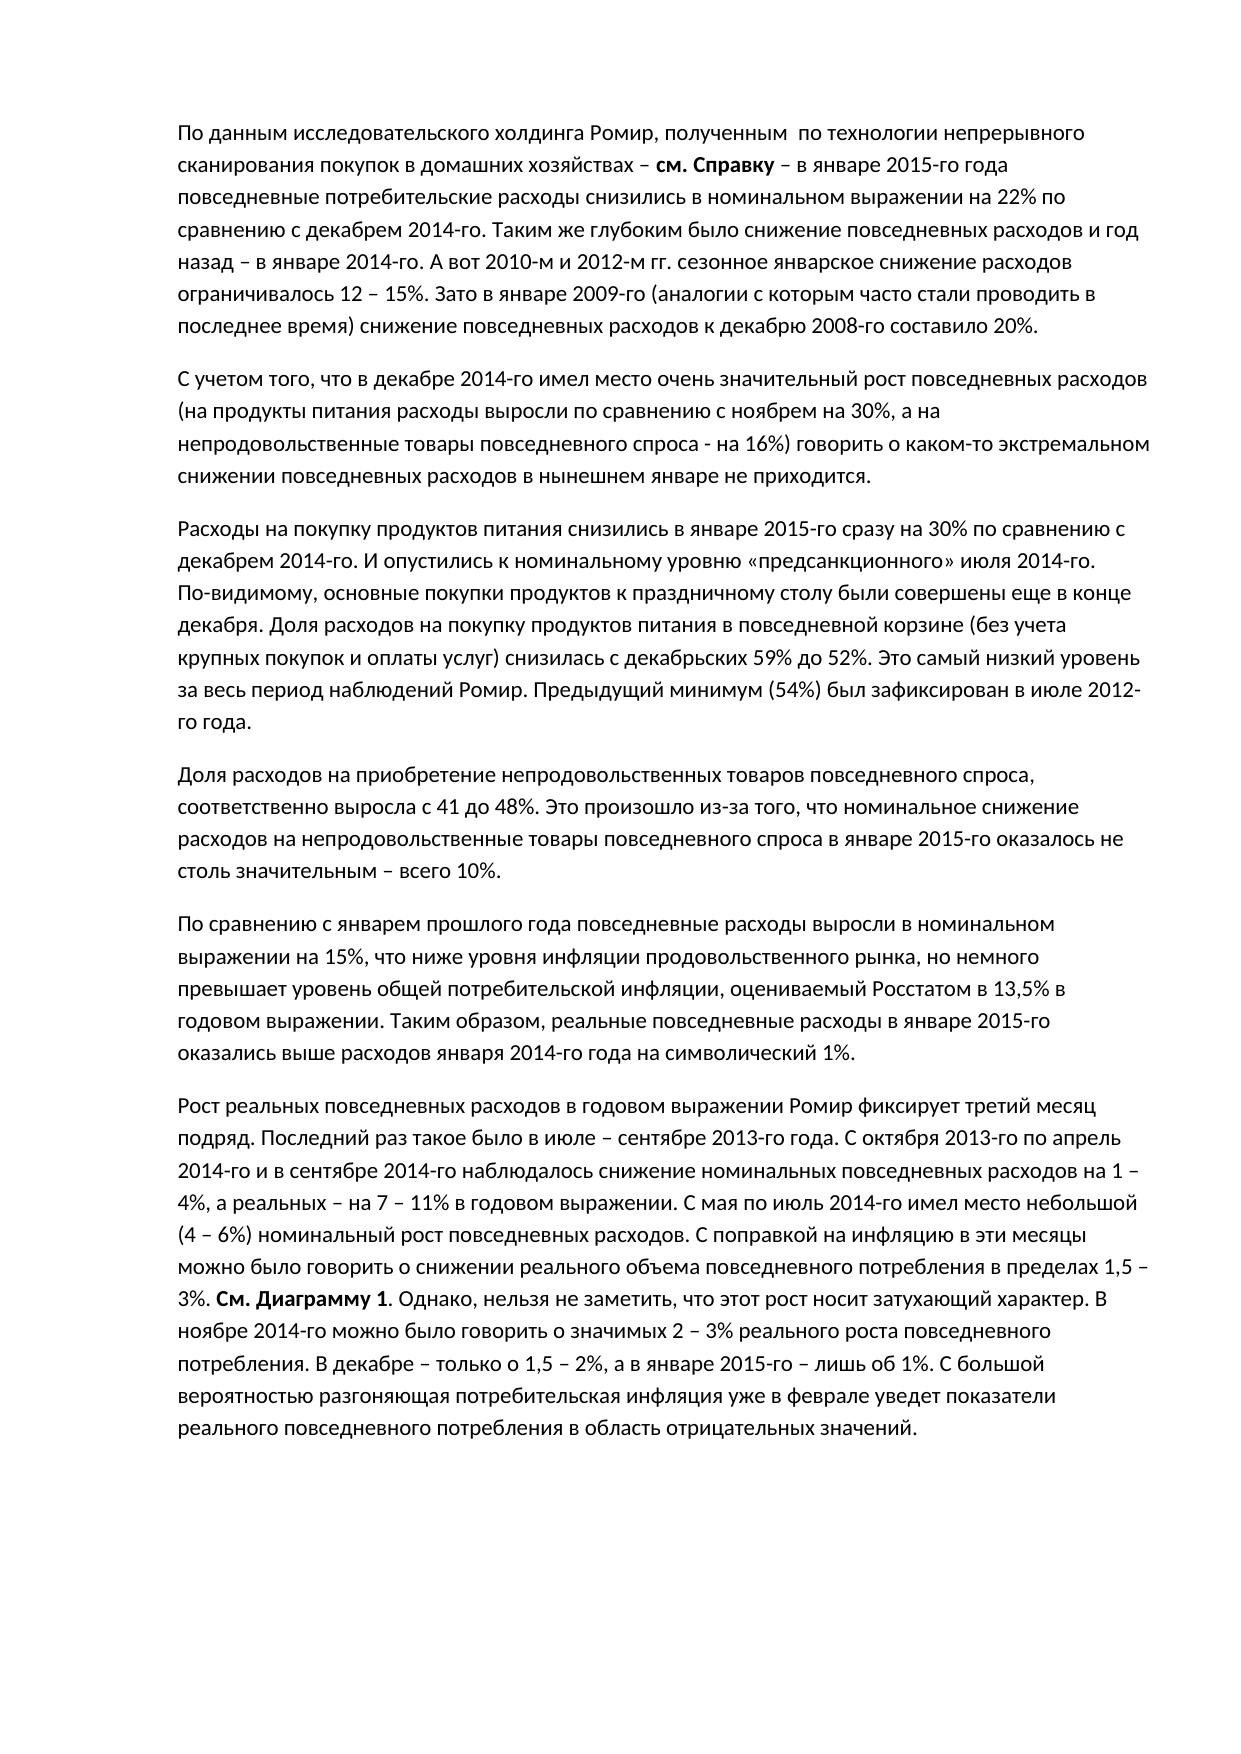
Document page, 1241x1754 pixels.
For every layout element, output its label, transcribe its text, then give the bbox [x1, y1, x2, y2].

text Рост реальных повседневных расходов в годовом выражении Ромир фиксирует третий месяц подряд. Последний раз такое было в июле – сентябре 2013-го года. С октября 2013-го по апрель 2014-го и в сентябре 2014-го наблюдалось снижение номинальных повседневных расходов на 1 – 4%, а реальных – на 7 – 11% в годовом выражении. С мая по июль 2014-го имел место небольшой (4 – 6%) номинальный рост повседневных расходов. С поправкой на инфляцию в эти месяцы можно было говорить о снижении реального объема повседневного потребления в пределах 1,5 – 3%. См. Диаграмму 1. Однако, нельзя не заметить, что этот рост носит затухающий характер. В ноябре 2014-го можно было говорить о значимых 2 – 3% реального роста повседневного потребления. В декабре – только о 1,5 – 2%, а в январе 2015-го – лишь об 1%. С большой вероятностью разгоняющая потребительская инфляция уже в феврале уведет показатели реального повседневного потребления в область отрицательных значений. [177, 1091, 1152, 1441]
text По сравнению с январем прошлого года повседневные расходы выросли в номинальном выражении на 15%, что ниже уровня инфляции продовольственного рынка, но немного превышает уровень общей потребительской инфляции, оцениваемый Росстатом в 13,5% в годовом выражении. Таким образом, реальные повседневные расходы в январе 2015-го оказались выше расходов января 2014-го года на символический 1%. [177, 909, 1152, 1066]
text По данным исследовательского холдинга Ромир, полученным по технологии непрерывного сканирования покупок в домашних хозяйствах – см. Справку – в январе 2015-го года повседневные потребительские расходы снизились в номинальном выражении на 22% по сравнению с декабрем 2014-го. Таким же глубоким было снижение повседневных расходов и год назад – в январе 2014-го. А вот 2010-м и 2012-м гг. сезонное январское снижение расходов ограничивалось 12 – 15%. Зато в январе 2009-го (аналогии с которым часто стали проводить в последнее время) снижение повседневных расходов к декабрю 2008-го составило 20%. [177, 118, 1152, 339]
text Расходы на покупку продуктов питания снизились в январе 2015-го сразу на 30% по сравнению с декабрем 2014-го. И опустились к номинальному уровню «предсанкционного» июля 2014-го. По-видимому, основные покупки продуктов к праздничному столу были совершены еще в конце декабря. Доля расходов на покупку продуктов питания в повседневной корзине (без учета крупных покупок и оплаты услуг) снизилась с декабрьских 59% до 52%. Это самый низкий уровень за весь период наблюдений Ромир. Предыдущий минимум (54%) был зафиксирован в июле 2012-го года. [177, 514, 1152, 735]
text Доля расходов на приобретение непродовольственных товаров повседневного спроса, соответственно выросла с 41 до 48%. Это произошло из-за того, что номинальное снижение расходов на непродовольственные товары повседневного спроса в январе 2015-го оказалось не столь значительным – всего 10%. [177, 760, 1152, 884]
text С учетом того, что в декабре 2014-го имел место очень значительный рост повседневных расходов (на продукты питания расходы выросли по сравнению с ноябрем на 30%, а на непродовольственные товары повседневного спроса - на 16%) говорить о каком-то экстремальном снижении повседневных расходов в нынешнем январе не приходится. [177, 364, 1152, 489]
